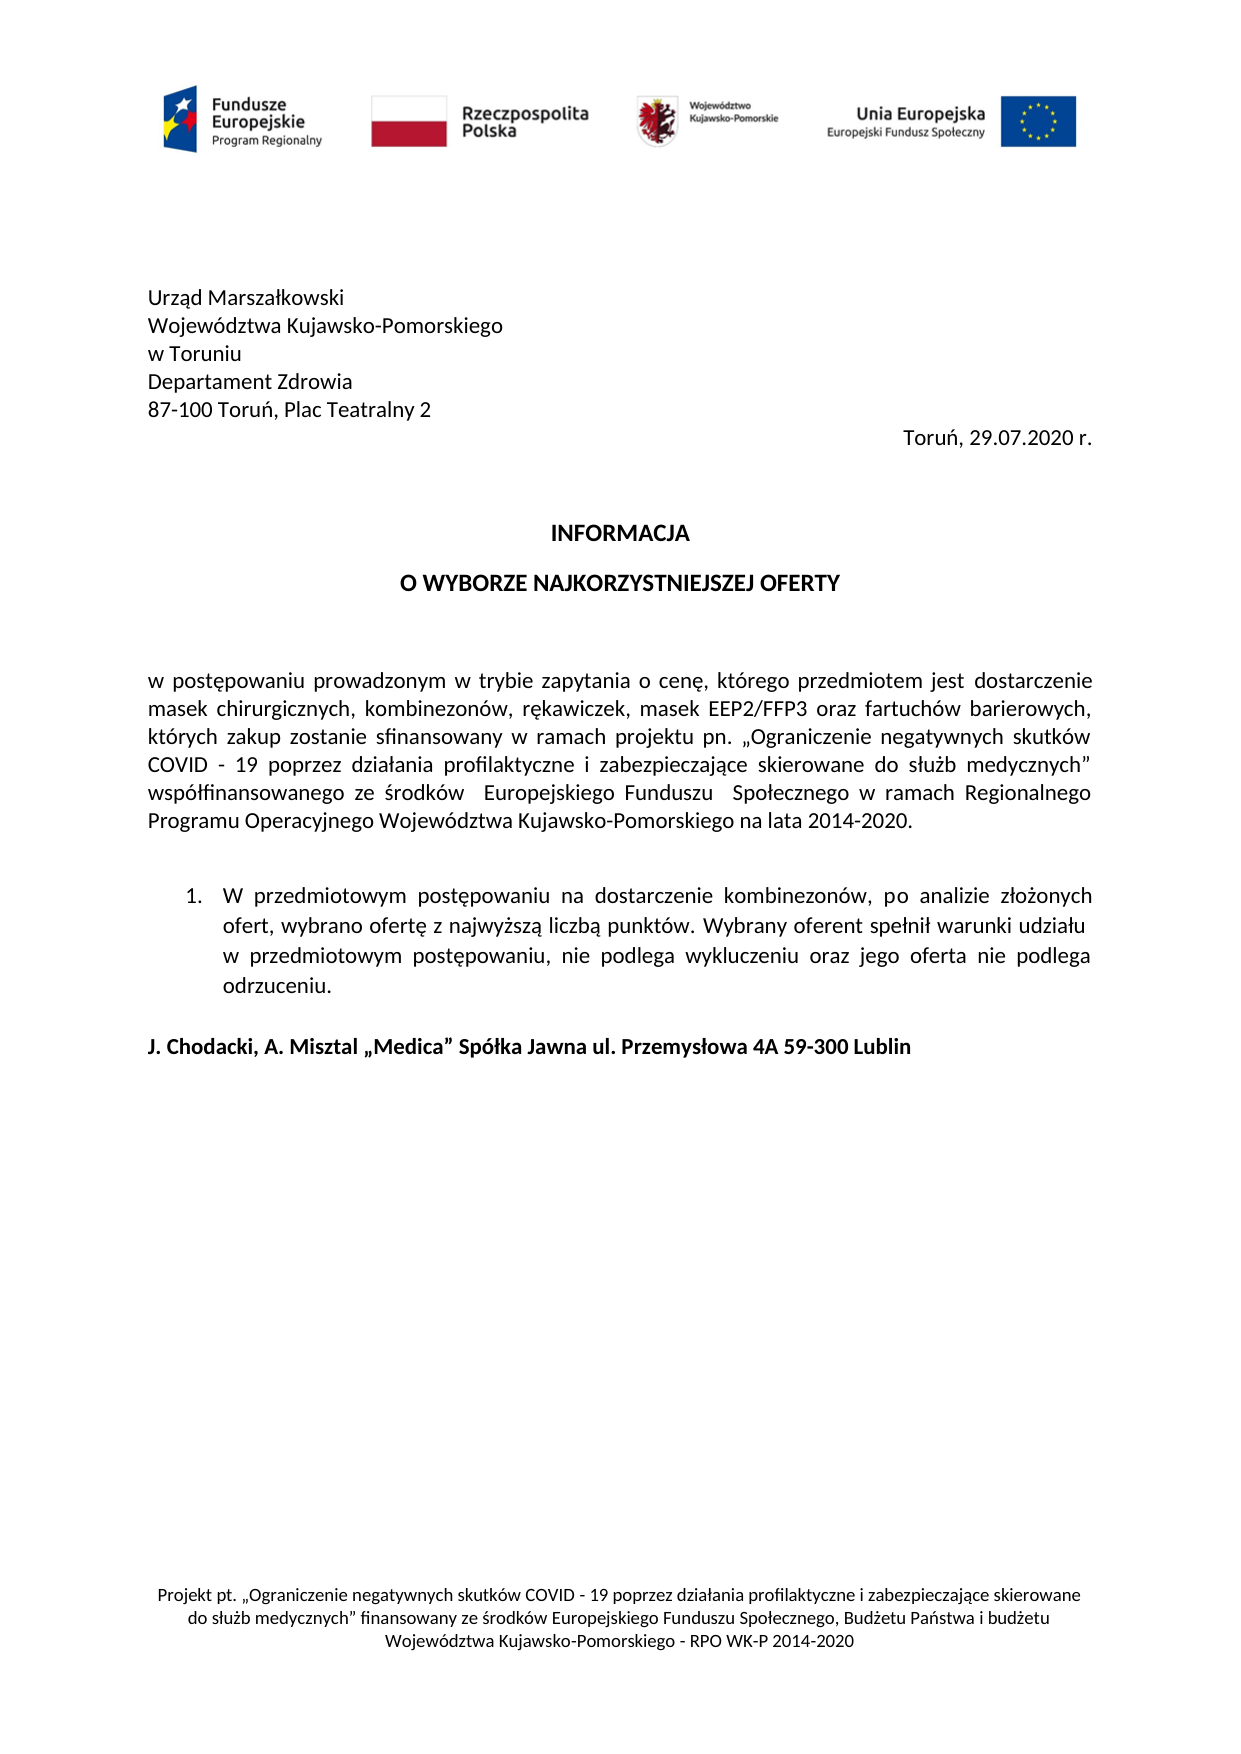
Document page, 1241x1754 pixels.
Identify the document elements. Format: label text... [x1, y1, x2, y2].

list J. Chodacki, A. Misztal „Medica” Spółka Jawna ul. Przemysłowa 4A 59-300 Lublin [148, 1032, 1093, 1060]
text O WYBORZE NAJKORZYSTNIEJSZEJ OFERTY [148, 567, 1093, 597]
text Departament Zdrowia [148, 367, 1093, 395]
text w Toruniu [148, 339, 1093, 367]
list W przedmiotowym postępowaniu na dostarczenie kombinezonów, po analizie złożonych ofert, wybrano ofertę z najwyższą liczbą punktów. Wybrany oferent spełnił warunki udziału w przedmiotowym postępowaniu, nie podlega wykluczeniu oraz jego oferta nie podlega odrzuceniu. [185, 881, 1093, 999]
text Województwa Kujawsko-Pomorskiego [148, 311, 1093, 339]
text w postępowaniu prowadzonym w trybie zapytania o cenę, którego przedmiotem jest dostarczenie masek chirurgicznych, kombinezonów, rękawiczek, masek EEP2/FFP3 oraz fartuchów barierowych, których zakup zostanie sfinansowany w ramach projektu pn. „Ograniczenie negatywnych skutków COVID - 19 poprzez działania profilaktyczne i zabezpieczające skierowane do służb medycznych” współfinansowanego ze środków Europejskiego Funduszu Społecznego w ramach Regionalnego Programu Operacyjnego Województwa Kujawsko-Pomorskiego na lata 2014-2020. [148, 666, 1093, 834]
text 87-100 Toruń, Plac Teatralny 2 [148, 395, 1093, 423]
picture [147, 73, 1093, 166]
text Urząd Marszałkowski [148, 283, 1093, 311]
text Toruń, 29.07.2020 r. [148, 423, 1093, 451]
text INFORMACJA [148, 517, 1093, 548]
